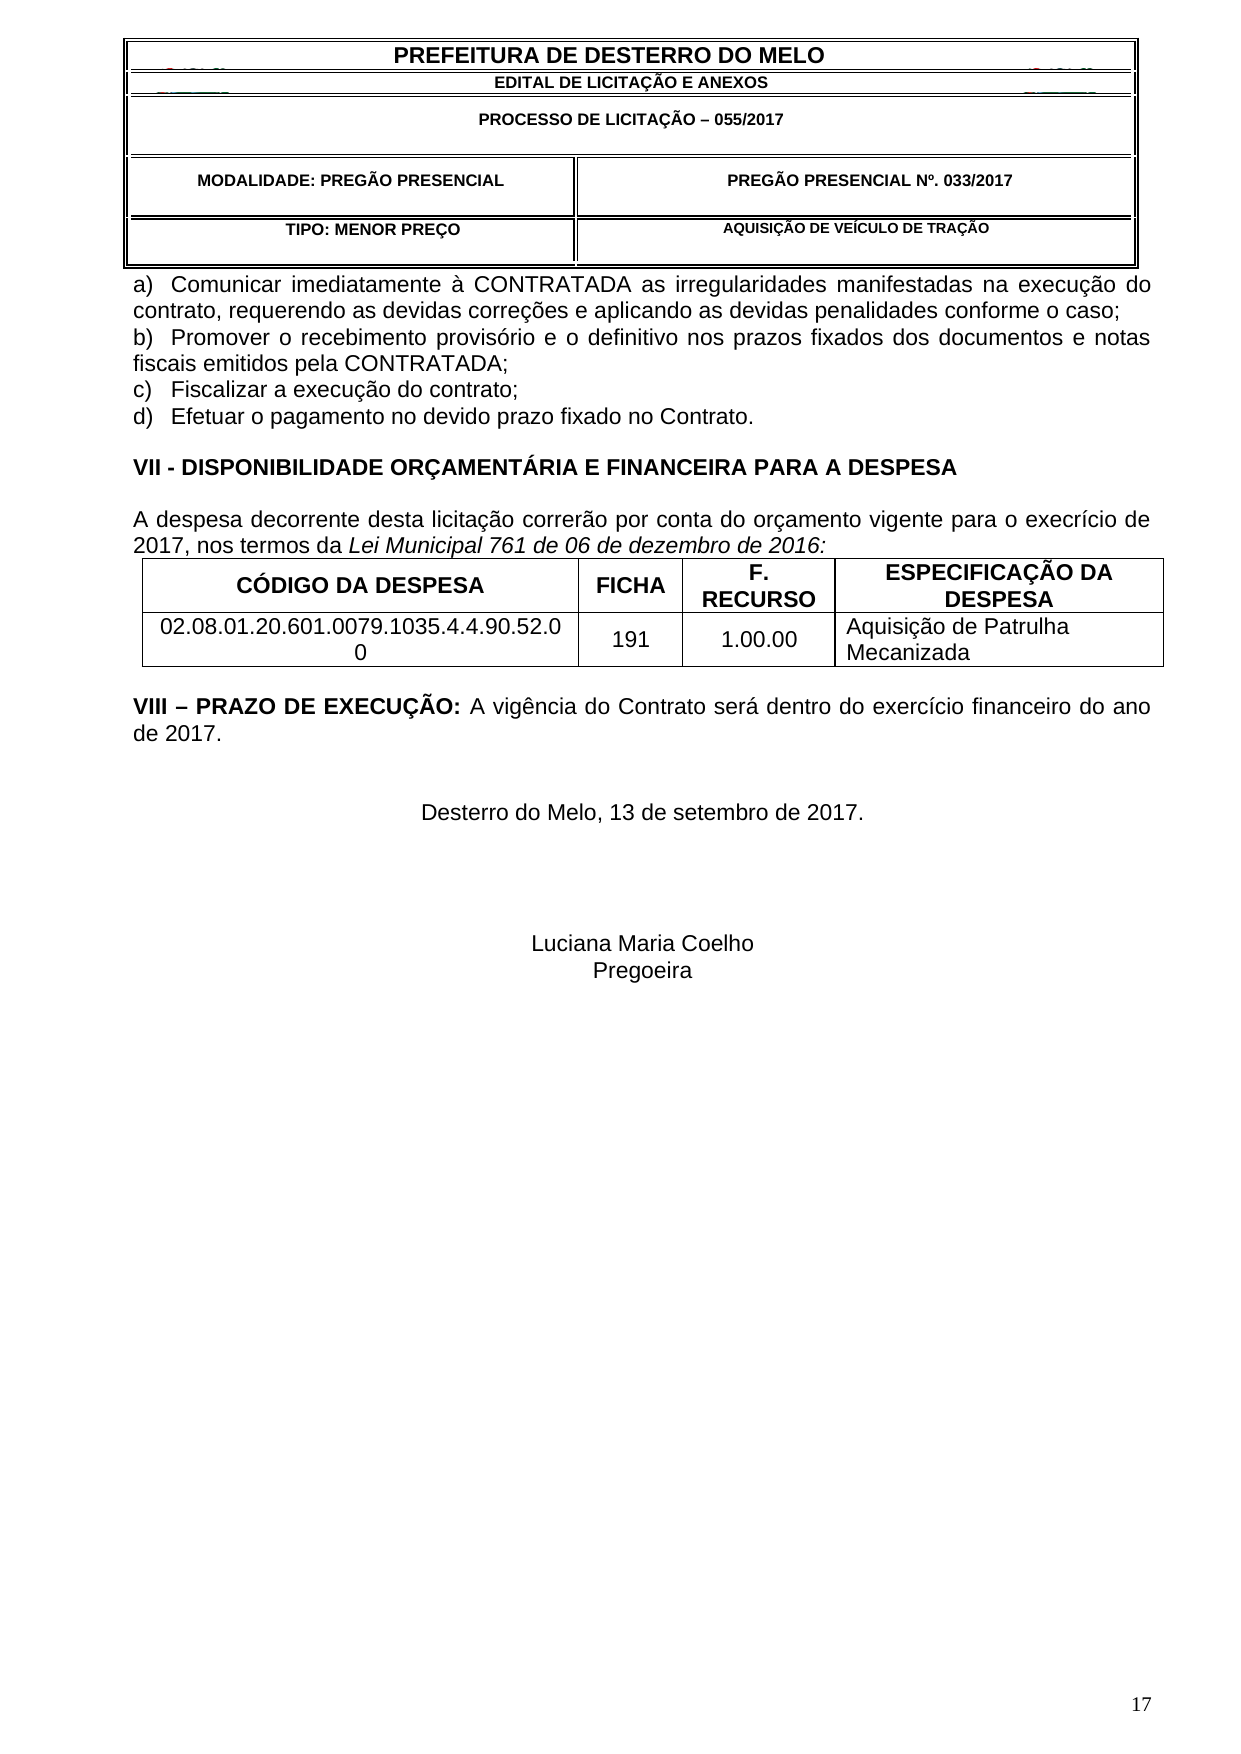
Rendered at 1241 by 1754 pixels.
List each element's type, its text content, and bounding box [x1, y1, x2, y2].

table_cell Aquisição de Patrulha Mecanizada [836, 613, 1163, 666]
table_cell 1.00.00 [683, 613, 834, 666]
text VII - DISPONIBILIDADE ORÇAMENTÁRIA E FINANCEIRA PARA A DESPESA [133, 454, 1152, 481]
table_cell 191 [579, 613, 682, 666]
table_header F. RECURSO [683, 559, 834, 612]
text A despesa decorrente desta licitação correrão por conta do orçamento vigente para o execrício de 2017, nos termos da Lei Municipal 761 de 06 de dezembro de 2016: [133, 506, 1152, 558]
table_header FICHA [579, 559, 682, 612]
text Luciana Maria Coelho [133, 930, 1152, 957]
table_cell 02.08.01.20.601.0079.1035.4.4.90.52.00 [143, 613, 578, 666]
text Pregoeira [133, 957, 1152, 983]
text b) Promover o recebimento provisório e o definitivo nos prazos fixados dos documentos e notas fiscais emitidos pela CONTRATADA; [133, 324, 1152, 376]
text Desterro do Melo, 13 de setembro de 2017. [133, 798, 1152, 825]
text a) Comunicar imediatamente à CONTRATADA as irregularidades manifestadas na execução do contrato, requerendo as devidas correções e aplicando as devidas penalidades conforme o caso; [133, 271, 1152, 324]
text c) Fiscalizar a execução do contrato; [133, 376, 1152, 403]
text d) Efetuar o pagamento no devido prazo fixado no Contrato. [133, 403, 1152, 429]
table_header CÓDIGO DA DESPESA [143, 559, 578, 612]
text VIII – PRAZO DE EXECUÇÃO: A vigência do Contrato será dentro do exercício financeiro do ano de 2017. [133, 693, 1152, 746]
table_header ESPECIFICAÇÃO DA DESPESA [836, 559, 1163, 612]
